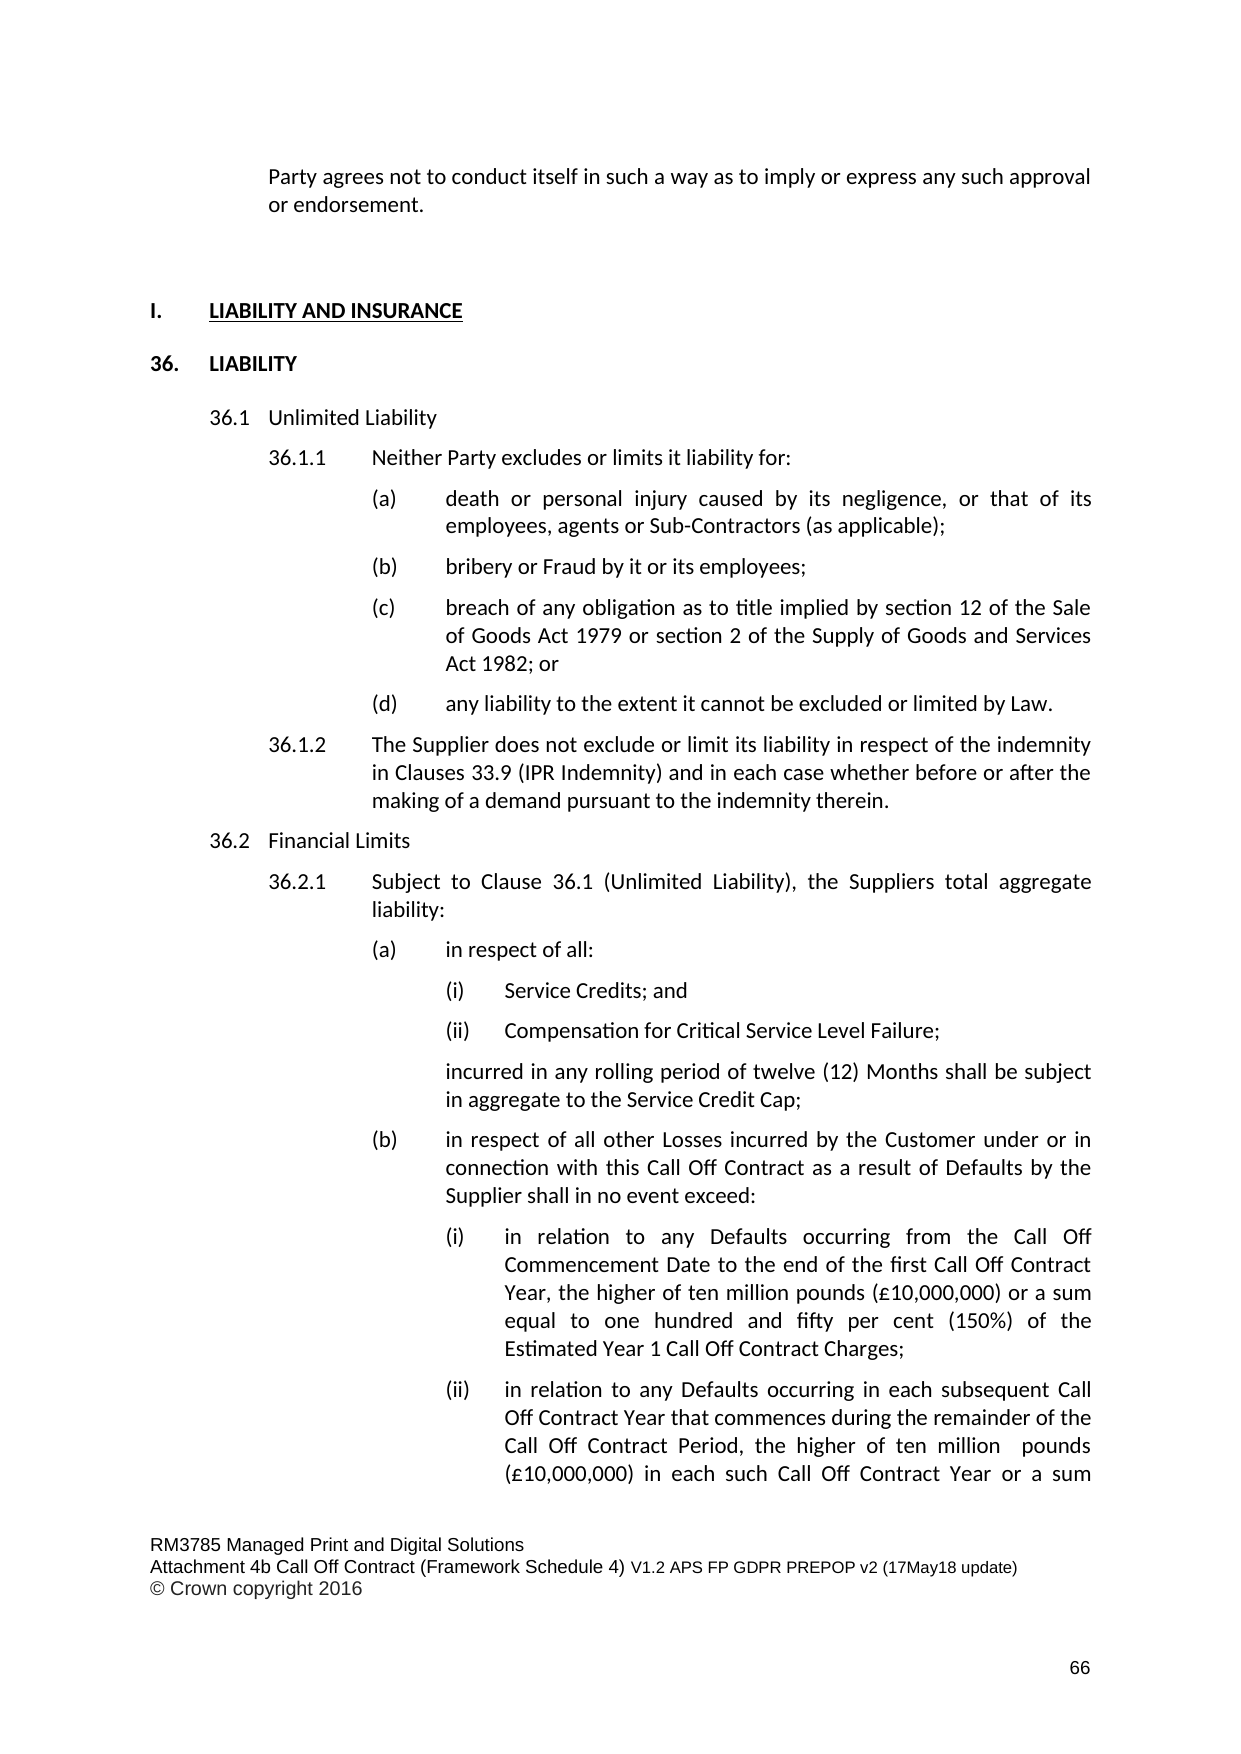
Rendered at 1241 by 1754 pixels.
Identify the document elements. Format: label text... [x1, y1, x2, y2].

text The Supplier does not exclude or limit its liability in respect of the indemnity in Clauses 33.9 (IPR Indemnity) and in each case whether before or after the making of a demand pursuant to the indemnity therein. [268, 730, 1093, 814]
text in relation to any Defaults occurring from the Call Off Commencement Date to the end of the first Call Off Contract Year, the higher of ten million pounds (£10,000,000) or a sum equal to one hundred and fifty per cent (150%) of the Estimated Year 1 Call Off Contract Charges; [445, 1222, 1093, 1362]
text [209, 162, 1093, 218]
text Subject to Clause 36.1 (Unlimited Liability), the Suppliers total aggregate liability: [268, 867, 1093, 923]
subtitle LIABILITY [150, 349, 1093, 378]
text death or personal injury caused by its negligence, or that of its employees, agents or Sub-Contractors (as applicable); [372, 484, 1093, 540]
text Neither Party excludes or limits it liability for: [268, 443, 1093, 471]
text in respect of all: [372, 935, 1093, 963]
text Unlimited Liability [209, 403, 1093, 431]
text any liability to the extent it cannot be excluded or limited by Law. [372, 689, 1093, 717]
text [445, 1375, 1093, 1487]
text bribery or Fraud by it or its employees; [372, 552, 1093, 580]
text breach of any obligation as to title implied by section 12 of the Sale of Goods Act 1979 or section 2 of the Supply of Goods and Services Act 1982; or [372, 593, 1093, 677]
text in respect of all other Losses incurred by the Customer under or in connection with this Call Off Contract as a result of Defaults by the Supplier shall in no event exceed: [372, 1126, 1093, 1209]
text Compensation for Critical Service Level Failure; [445, 1016, 1093, 1044]
text Service Credits; and [445, 976, 1093, 1004]
text incurred in any rolling period of twelve (12) Months shall be subject in aggregate to the Service Credit Cap; [445, 1057, 1093, 1113]
text Financial Limits [209, 826, 1093, 854]
subtitle LIABILITY AND INSURANCE [150, 297, 1093, 324]
